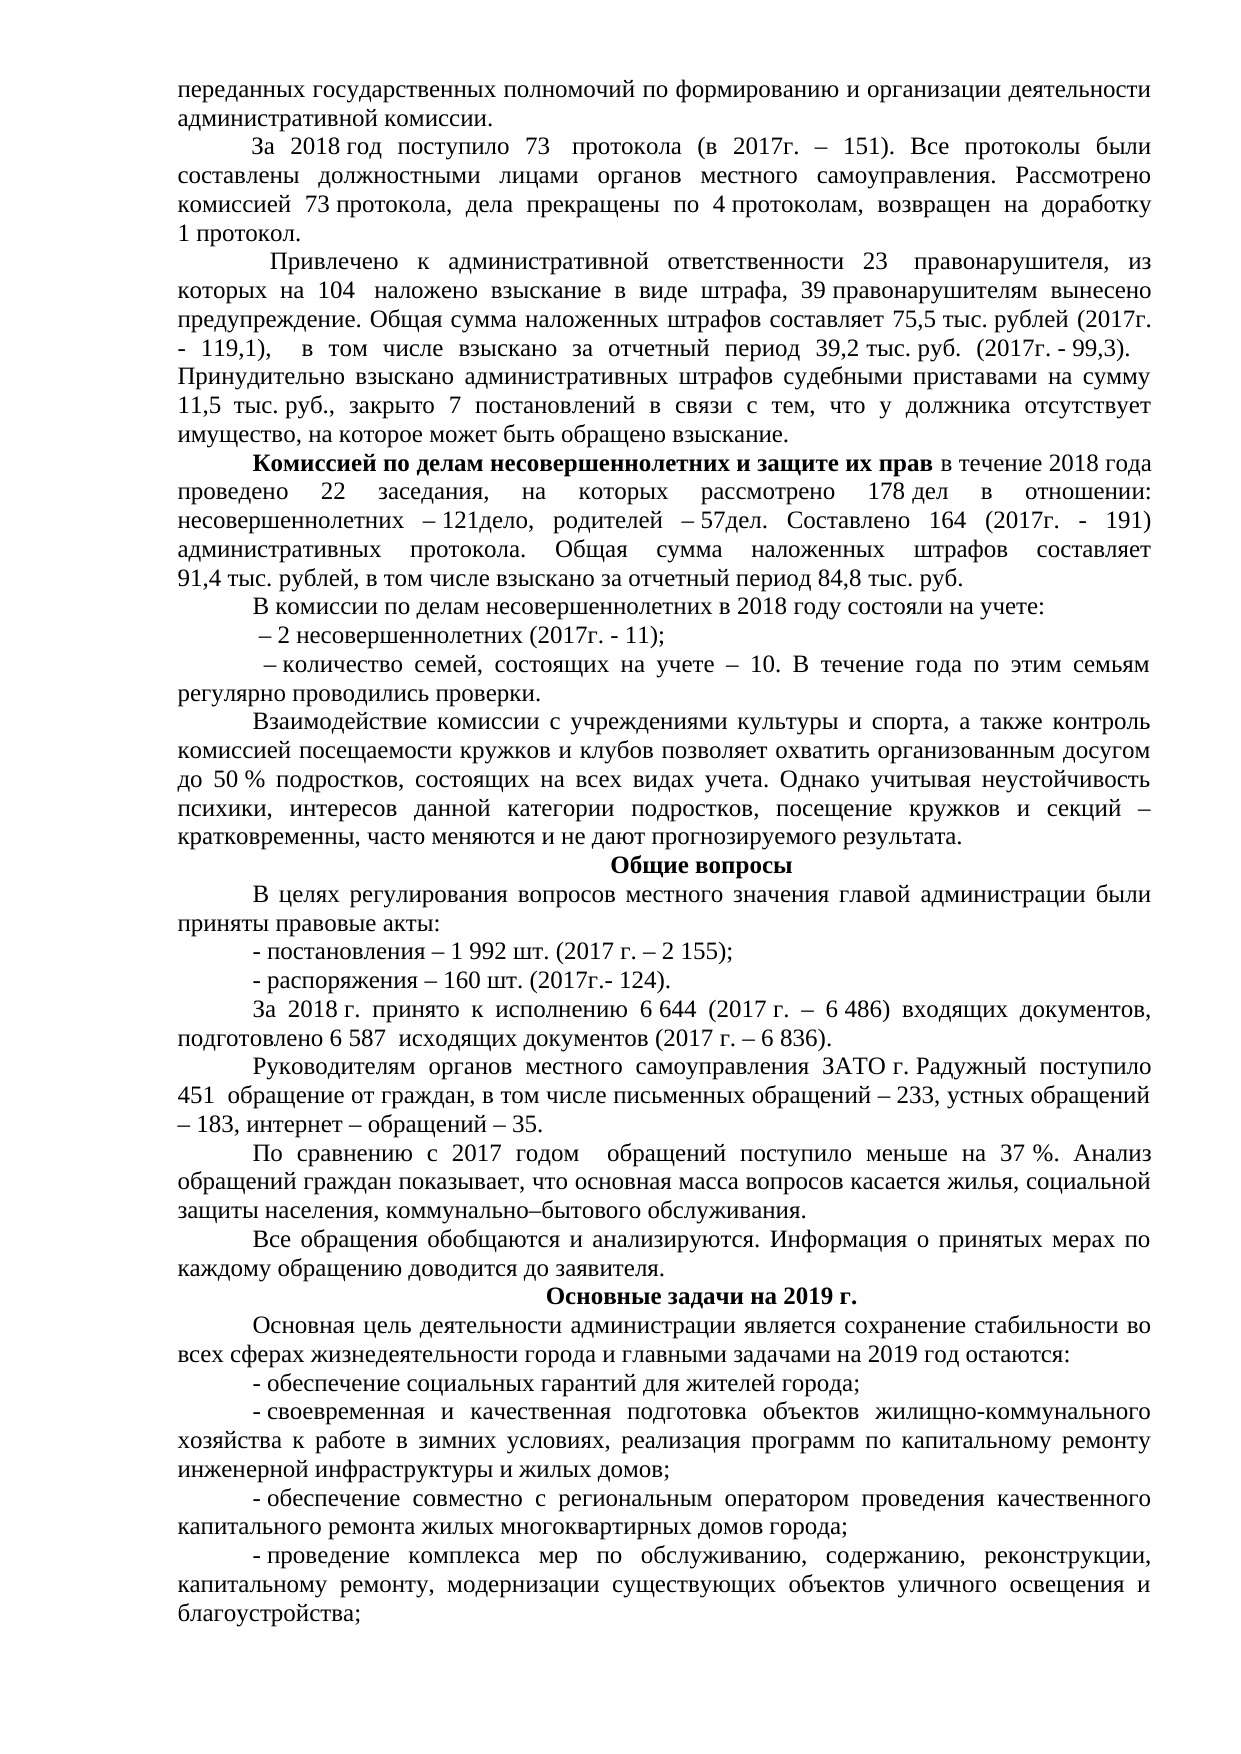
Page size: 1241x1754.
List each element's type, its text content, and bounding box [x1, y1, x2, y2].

text В комиссии по делам несовершеннолетних в 2018 году состояли на учете: [177, 591, 1152, 620]
text Основная цель деятельности администрации является сохранение стабильности во всех сферах жизнедеятельности города и главными задачами на 2019 год остаются: [177, 1310, 1152, 1368]
text – 2 несовершеннолетних (2017г. - 11); [177, 620, 1152, 649]
text - постановления – 1 992 шт. (2017 г. – 2 155); [177, 936, 1152, 965]
text Взаимодействие комиссии с учреждениями культуры и спорта, а также контроль комиссией посещаемости кружков и клубов позволяет охватить организованным досугом до 50 % подростков, состоящих на всех видах учета. Однако учитывая неустойчивость психики, интересов данной категории подростков, посещение кружков и секций – кратковременны, часто меняются и не дают прогнозируемого результата. [177, 706, 1152, 850]
text - распоряжения – 160 шт. (2017г.- 124). [177, 965, 1152, 994]
text - своевременная и качественная подготовка объектов жилищно-коммунального хозяйства к работе в зимних условиях, реализация программ по капитальному ремонту инженерной инфраструктуры и жилых домов; [177, 1396, 1152, 1483]
text В целях регулирования вопросов местного значения главой администрации были приняты правовые акты: [177, 879, 1152, 936]
text Привлечено к административной ответственности 23 правонарушителя, из которых на 104 наложено взыскание в виде штрафа, 39 правонарушителям вынесено предупреждение. Общая сумма наложенных штрафов составляет 75,5 тыс. рублей (2017г. - 119,1), в том числе взыскано за отчетный период 39,2 тыс. руб. (2017г. - 99,3). Принудительно взыскано административных штрафов судебными приставами на сумму 11,5 тыс. руб., закрыто 7 постановлений в связи с тем, что у должника отсутствует имущество, на которое может быть обращено взыскание. [177, 246, 1152, 448]
text По сравнению с 2017 годом обращений поступило меньше на 37 %. Анализ обращений граждан показывает, что основная масса вопросов касается жилья, социальной защиты населения, коммунально–бытового обслуживания. [177, 1138, 1152, 1224]
text Все обращения обобщаются и анализируются. Информация о принятых мерах по каждому обращению доводится до заявителя. [177, 1224, 1152, 1281]
text - обеспечение социальных гарантий для жителей города; [177, 1368, 1152, 1396]
text Руководителям органов местного самоуправления ЗАТО г. Радужный поступило 451 обращение от граждан, в том числе письменных обращений – 233, устных обращений – 183, интернет – обращений – 35. [177, 1051, 1152, 1138]
list Общие вопросы [177, 850, 1152, 879]
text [177, 74, 1152, 131]
text За 2018 год поступило 73 протокола (в 2017г. – 151). Все протоколы были составлены должностными лицами органов местного самоуправления. Рассмотрено комиссией 73 протокола, дела прекращены по 4 протоколам, возвращен на доработку 1 протокол. [177, 131, 1152, 246]
text Комиссией по делам несовершеннолетних и защите их прав в течение 2018 года проведено 22 заседания, на которых рассмотрено 178 дел в отношении: несовершеннолетних – 121дело, родителей – 57дел. Составлено 164 (2017г. - 191) административных протокола. Общая сумма наложенных штрафов составляет 91,4 тыс. рублей, в том числе взыскано за отчетный период 84,8 тыс. руб. [177, 448, 1152, 591]
list Основные задачи на 2019 г. [177, 1281, 1152, 1310]
text - обеспечение совместно с региональным оператором проведения качественного капитального ремонта жилых многоквартирных домов города; [177, 1483, 1152, 1540]
text – количество семей, состоящих на учете – 10. В течение года по этим семьям регулярно проводились проверки. [177, 649, 1152, 706]
text - проведение комплекса мер по обслуживанию, содержанию, реконструкции, капитальному ремонту, модернизации существующих объектов уличного освещения и благоустройства; [177, 1540, 1152, 1626]
text За 2018 г. принято к исполнению 6 644 (2017 г. – 6 486) входящих документов, подготовлено 6 587 исходящих документов (2017 г. – 6 836). [177, 994, 1152, 1051]
